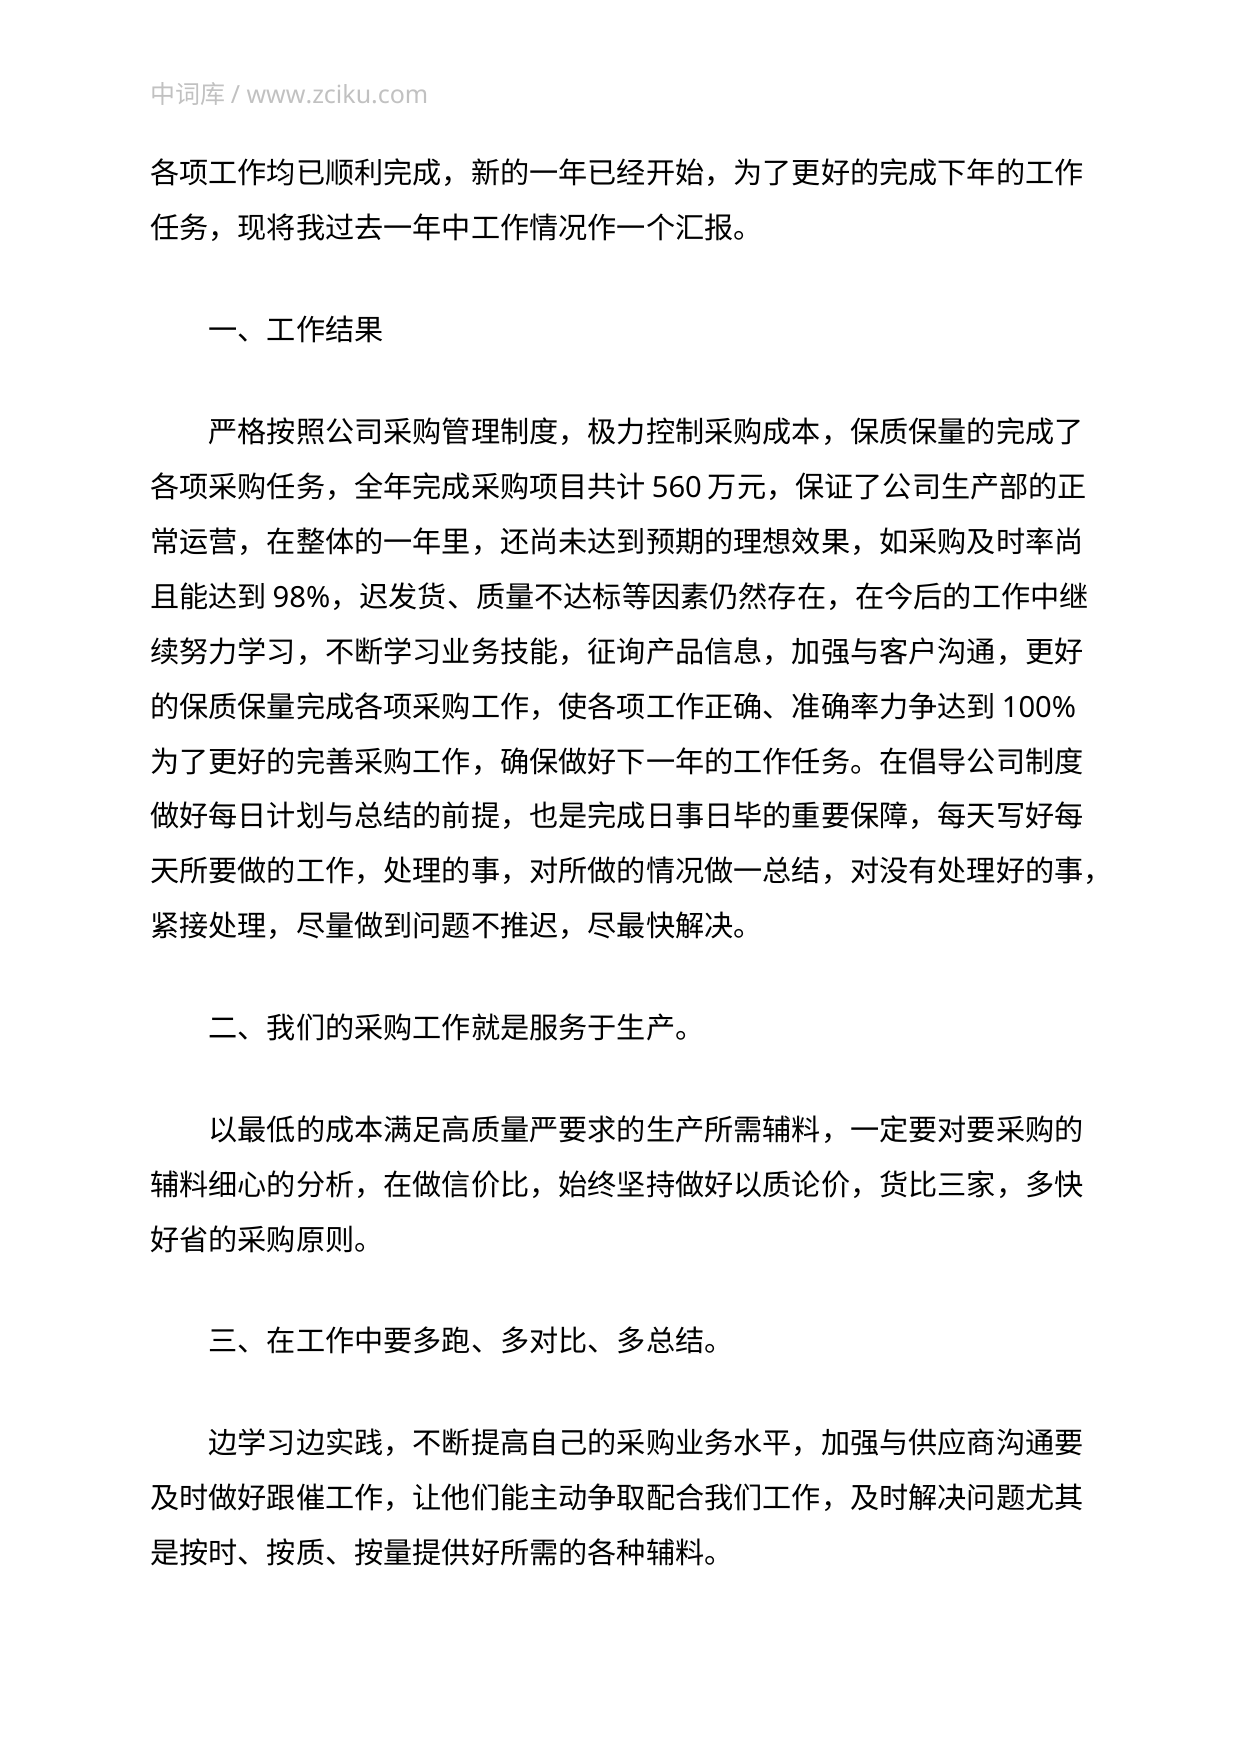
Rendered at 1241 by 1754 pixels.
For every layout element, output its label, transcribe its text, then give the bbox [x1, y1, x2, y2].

text 严格按照公司采购管理制度，极力控制采购成本，保质保量的完成了各项采购任务，全年完成采购项目共计560万元，保证了公司生产部的正常运营，在整体的一年里，还尚未达到预期的理想效果，如采购及时率尚且能达到98%，迟发货、质量不达标等因素仍然存在，在今后的工作中继续努力学习，不断学习业务技能，征询产品信息，加强与客户沟通，更好的保质保量完成各项采购工作，使各项工作正确、准确率力争达到100%为了更好的完善采购工作，确保做好下一年的工作任务。在倡导公司制度做好每日计划与总结的前提，也是完成日事日毕的重要保障，每天写好每天所要做的工作，处理的事，对所做的情况做一总结，对没有处理好的事，紧接处理，尽量做到问题不推迟，尽最快解决。 [150, 408, 1090, 945]
text 一、工作结果 [150, 307, 1090, 349]
text 以最低的成本满足高质量严要求的生产所需辅料，一定要对要采购的辅料细心的分析，在做信价比，始终坚持做好以质论价，货比三家，多快好省的采购原则。 [150, 1106, 1090, 1258]
text 二、我们的采购工作就是服务于生产。 [150, 1004, 1090, 1047]
text 边学习边实践，不断提高自己的采购业务水平，加强与供应商沟通要及时做好跟催工作，让他们能主动争取配合我们工作，及时解决问题尤其是按时、按质、按量提供好所需的各种辅料。 [150, 1420, 1090, 1572]
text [150, 150, 1090, 247]
text 三、在工作中要多跑、多对比、多总结。 [150, 1318, 1090, 1360]
